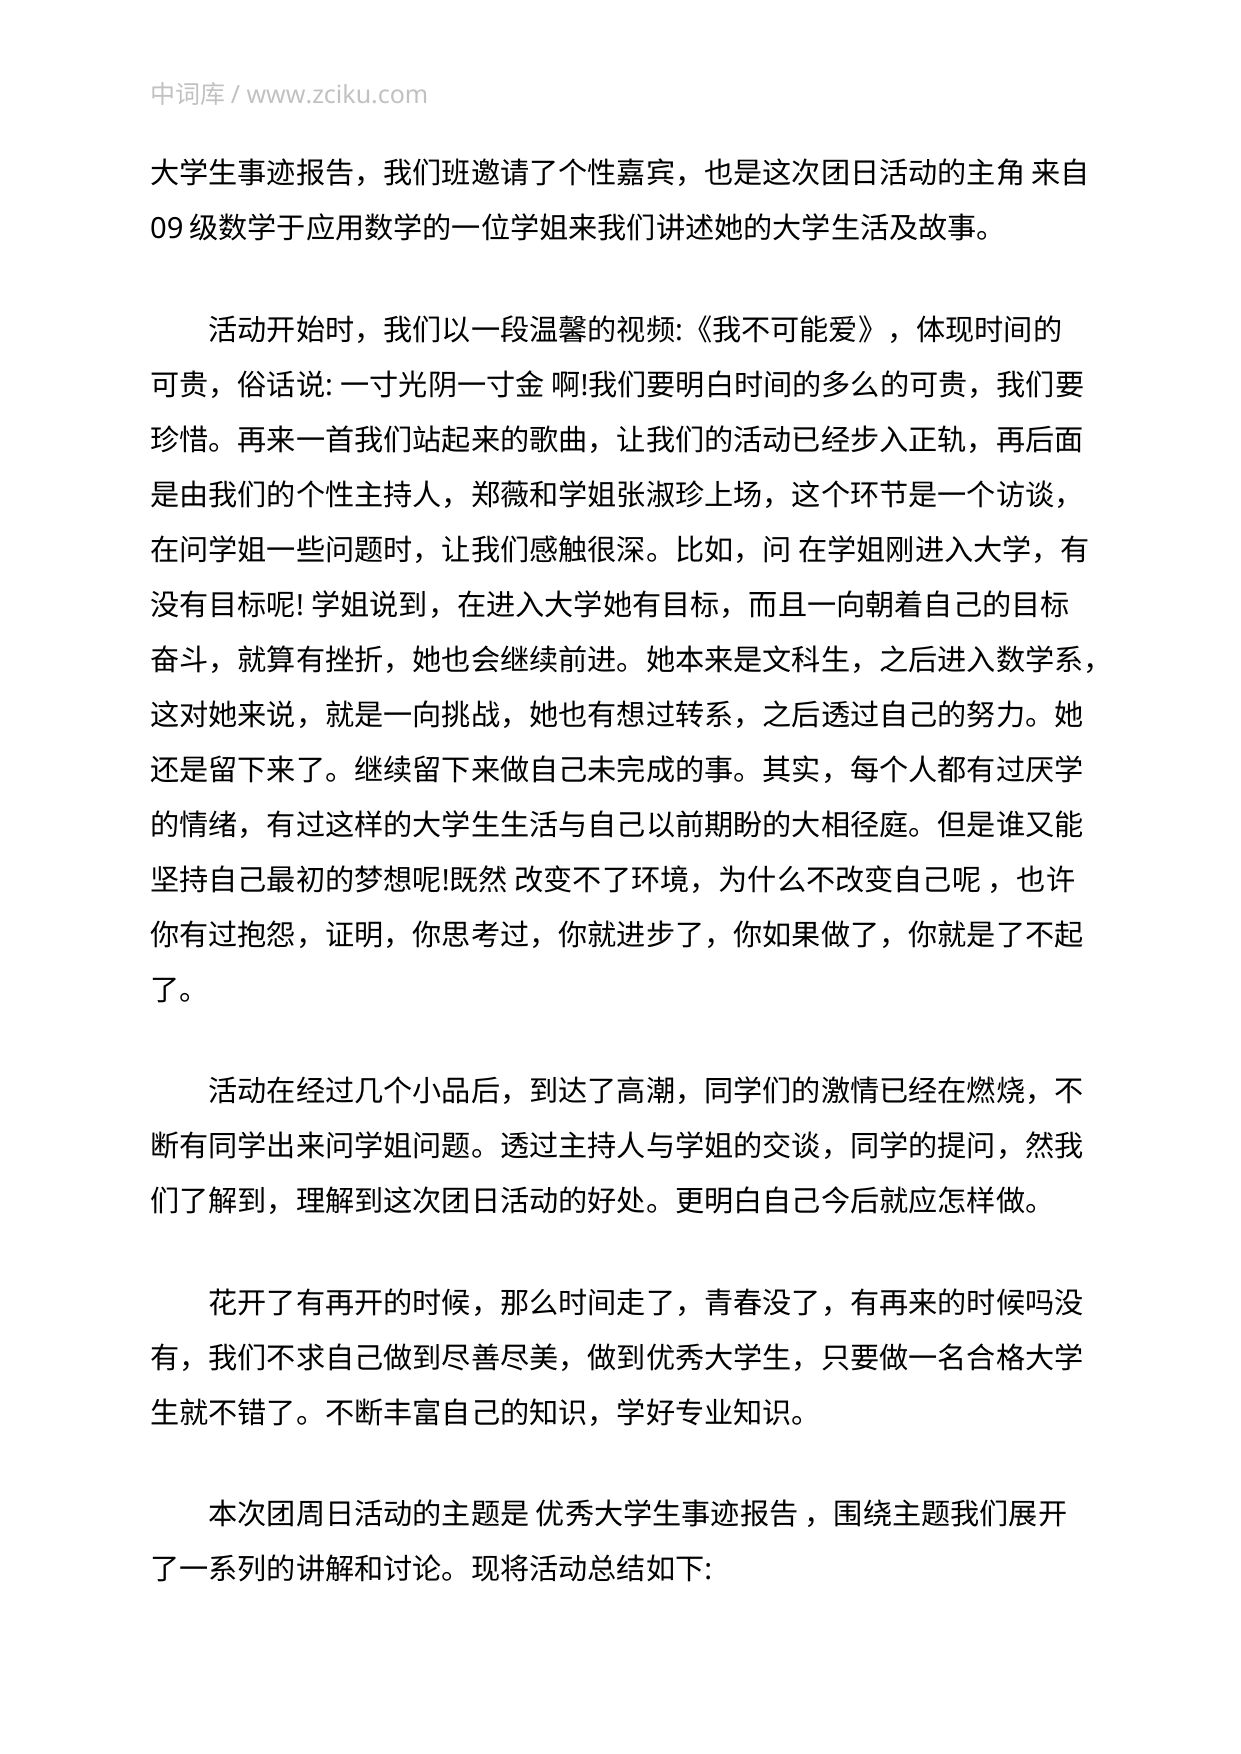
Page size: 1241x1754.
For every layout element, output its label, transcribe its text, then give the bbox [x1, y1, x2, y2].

text 本次团周日活动的主题是 优秀大学生事迹报告 ，围绕主题我们展开了一系列的讲解和讨论。现将活动总结如下: [150, 1491, 1090, 1588]
text 花开了有再开的时候，那么时间走了，青春没了，有再来的时候吗没有，我们不求自己做到尽善尽美，做到优秀大学生，只要做一名合格大学生就不错了。不断丰富自己的知识，学好专业知识。 [150, 1279, 1090, 1431]
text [150, 150, 1090, 247]
text 活动开始时，我们以一段温馨的视频:《我不可能爱》，体现时间的可贵，俗话说: 一寸光阴一寸金 啊!我们要明白时间的多么的可贵，我们要珍惜。再来一首我们站起来的歌曲，让我们的活动已经步入正轨，再后面是由我们的个性主持人，郑薇和学姐张淑珍上场，这个环节是一个访谈，在问学姐一些问题时，让我们感触很深。比如，问 在学姐刚进入大学，有没有目标呢! 学姐说到，在进入大学她有目标，而且一向朝着自己的目标奋斗，就算有挫折，她也会继续前进。她本来是文科生，之后进入数学系，这对她来说，就是一向挑战，她也有想过转系，之后透过自己的努力。她还是留下来了。继续留下来做自己未完成的事。其实，每个人都有过厌学的情绪，有过这样的大学生生活与自己以前期盼的大相径庭。但是谁又能坚持自己最初的梦想呢!既然 改变不了环境，为什么不改变自己呢 ，也许你有过抱怨，证明，你思考过，你就进步了，你如果做了，你就是了不起了。 [150, 307, 1090, 1008]
text 活动在经过几个小品后，到达了高潮，同学们的激情已经在燃烧，不断有同学出来问学姐问题。透过主持人与学姐的交谈，同学的提问，然我们了解到，理解到这次团日活动的好处。更明白自己今后就应怎样做。 [150, 1068, 1090, 1220]
